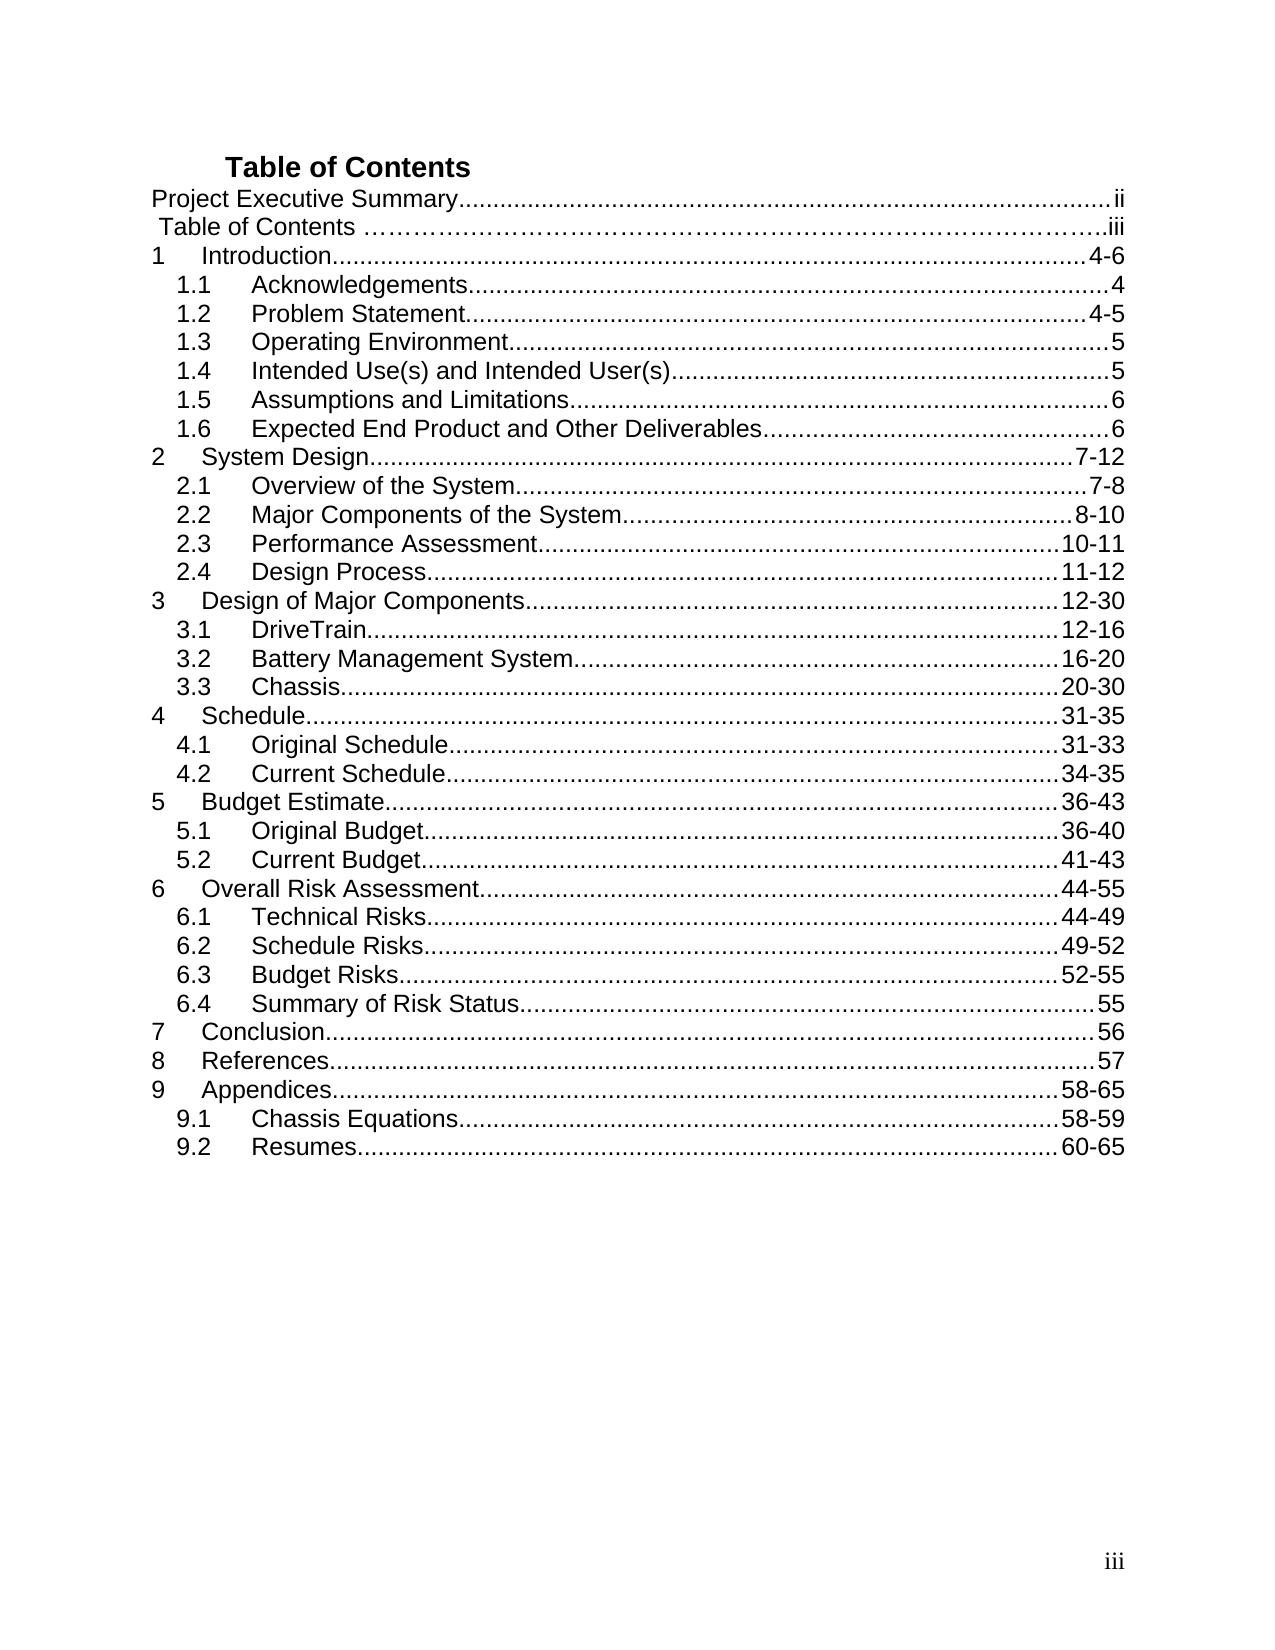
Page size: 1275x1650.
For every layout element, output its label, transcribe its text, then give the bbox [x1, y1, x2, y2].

text 6 Overall Risk Assessment 44-55 [150, 873, 1125, 902]
text 6.3 Budget Risks 52-55 [175, 960, 1125, 988]
text 9 Appendices 58-65 [150, 1075, 1125, 1103]
text 1 Introduction 4-6 [150, 241, 1125, 270]
text 2.3 Performance Assessment 10-11 [175, 528, 1125, 557]
text 6.2 Schedule Risks.. 49-52 [175, 931, 1125, 960]
text 9.1 Chassis Equations 58-59 [175, 1103, 1125, 1132]
text 4.2 Current Schedule.. 34-35 [175, 758, 1125, 787]
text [150, 150, 1125, 183]
text 5 Budget Estimate 36-43 [150, 787, 1125, 816]
text 1.2 Problem Statement 4-5 [175, 298, 1125, 327]
text 8 References 57 [150, 1046, 1125, 1075]
text 3 Design of Major Components 12-30 [150, 586, 1125, 615]
text 2.1 Overview of the System 7-8 [175, 471, 1125, 500]
text 3.1 DriveTrain 12-16 [175, 615, 1125, 643]
text 2.4 Design Process.. 11-12 [175, 557, 1125, 586]
text 1.3 Operating Environment 5 [175, 327, 1125, 356]
text 5.1 Original Budget 36-40 [175, 816, 1125, 845]
text 2.2 Major Components of the System.. 8-10 [175, 500, 1125, 528]
text Project Executive Summary ii [150, 183, 1125, 212]
text 3.3 Chassis 20-30 [175, 672, 1125, 701]
text 1.4 Intended Use(s) and Intended User(s) 5 [175, 356, 1125, 385]
text 3.2 Battery Management System.. 16-20 [175, 643, 1125, 672]
text 1.5 Assumptions and Limitations 6 [175, 385, 1125, 413]
text 2 System Design 7-12 [150, 442, 1125, 471]
text 1.1 Acknowledgements 4 [175, 270, 1125, 298]
text 6.4 Summary of Risk Status.. 55 [175, 988, 1125, 1017]
text 4 Schedule 31-35 [150, 701, 1125, 730]
text 7 Conclusion 56 [150, 1017, 1125, 1046]
text 1.6 Expected End Product and Other Deliverables 6 [175, 413, 1125, 442]
text 9.2 Resumes.. 60-65 [175, 1132, 1125, 1161]
text 5.2 Current Budget.. 41-43 [175, 845, 1125, 873]
text 4.1 Original Schedule 31-33 [175, 730, 1125, 758]
text Table of Contents ………….…………………………………………………………………..iii [150, 212, 1125, 241]
text 6.1 Technical Risks 44-49 [175, 902, 1125, 931]
